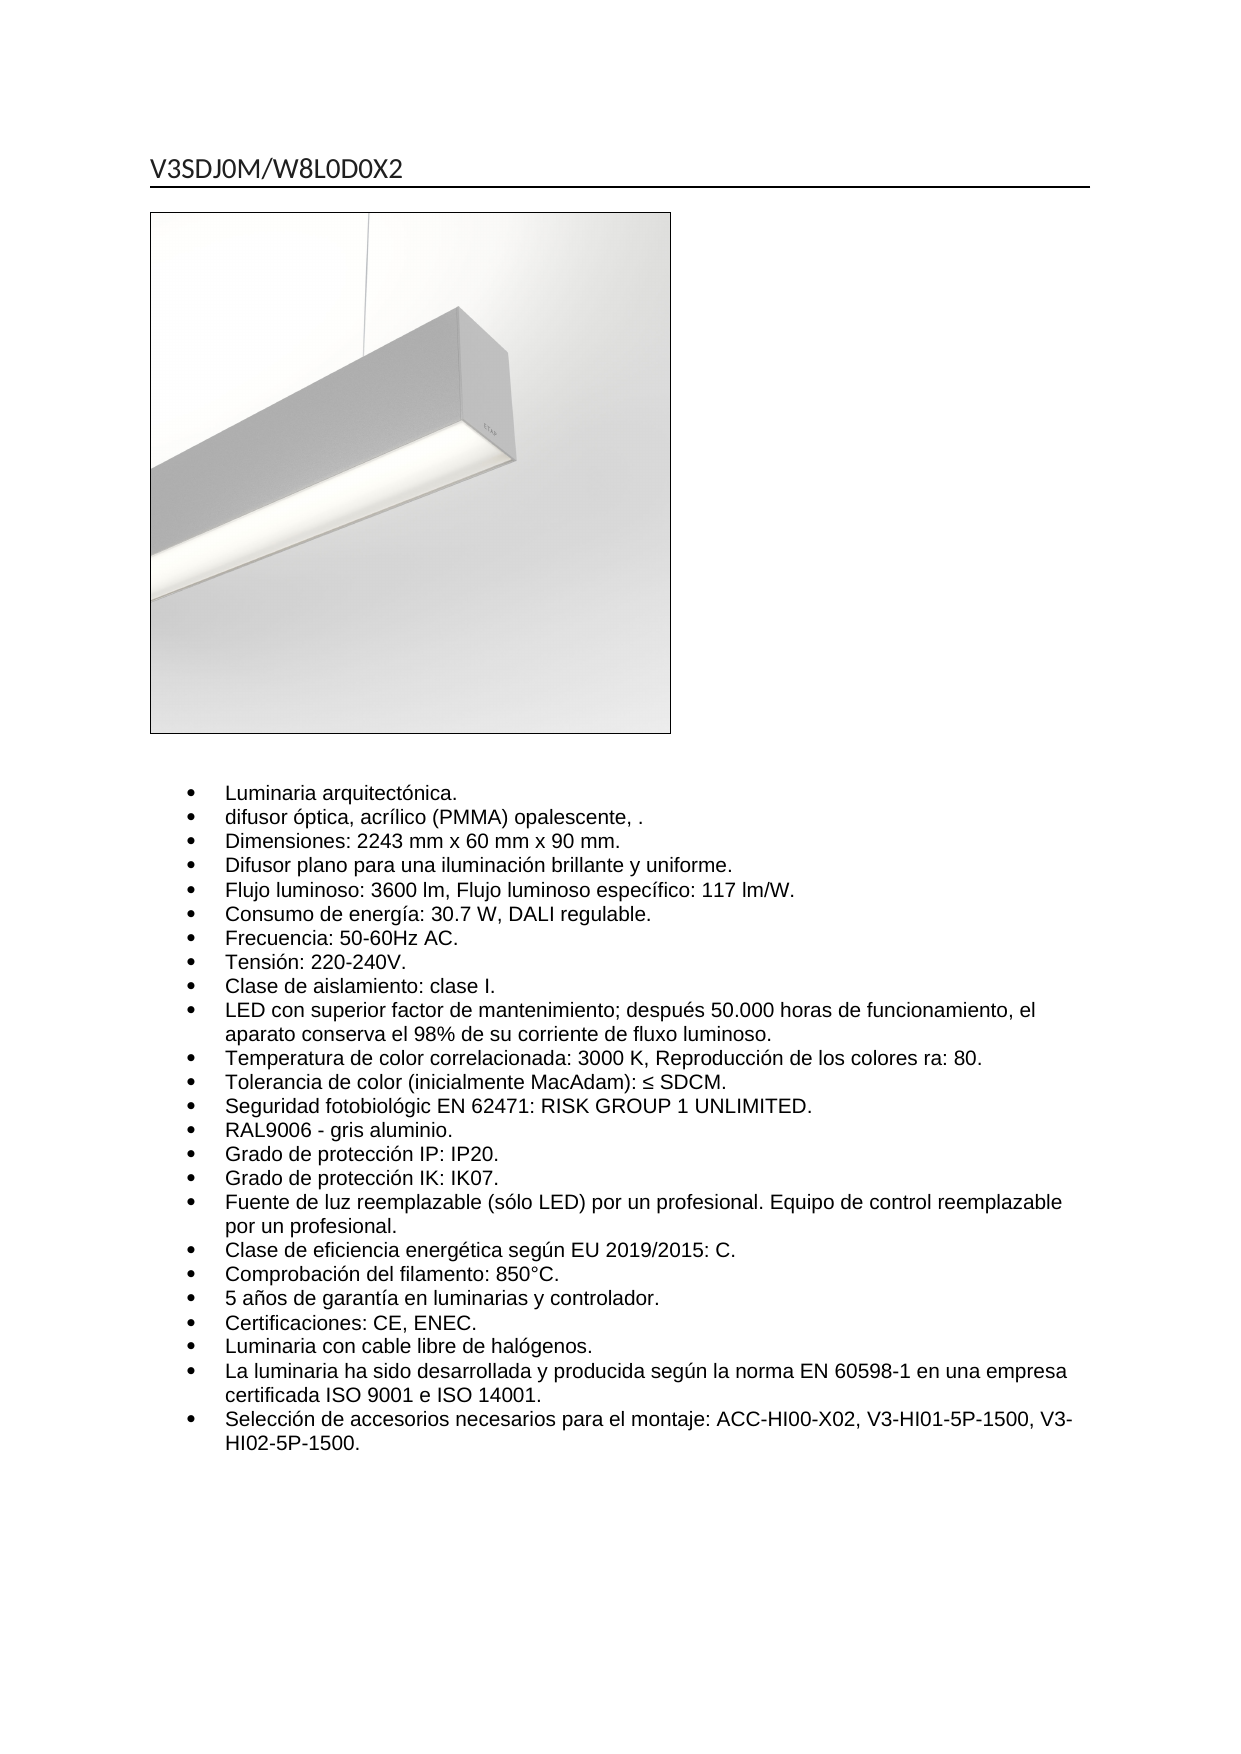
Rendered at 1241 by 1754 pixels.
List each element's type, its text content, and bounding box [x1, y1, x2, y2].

list Grado de protección IK: IK07. [187, 1166, 1090, 1190]
list Grado de protección IP: IP20. [187, 1142, 1090, 1166]
picture [151, 213, 670, 733]
list Tensión: 220-240V. [187, 949, 1090, 974]
list Seguridad fotobiológic EN 62471: RISK GROUP 1 UNLIMITED. [187, 1094, 1090, 1118]
list LED con superior factor de mantenimiento; después 50.000 horas de funcionamiento, el aparato conserva el 98% de su corriente de fluxo luminoso. [187, 998, 1090, 1046]
list Dimensiones: 2243 mm x 60 mm x 90 mm. [187, 829, 1090, 853]
list Comprobación del filamento: 850°C. [187, 1262, 1090, 1286]
list 5 años de garantía en luminarias y controlador. [187, 1286, 1090, 1310]
list Fuente de luz reemplazable (sólo LED) por un profesional. Equipo de control reemplazable por un profesional. [187, 1190, 1090, 1238]
list Frecuencia: 50-60Hz AC. [187, 926, 1090, 949]
list Luminaria arquitectónica. [187, 781, 1090, 805]
list Temperatura de color correlacionada: 3000 K, Reproducción de los colores ra: 80. [187, 1046, 1090, 1070]
list difusor óptica, acrílico (PMMA) opalescente, . [187, 805, 1090, 829]
list Tolerancia de color (inicialmente MacAdam): ≤ SDCM. [187, 1070, 1090, 1094]
list Certificaciones: CE, ENEC. [187, 1310, 1090, 1334]
list Flujo luminoso: 3600 lm, Flujo luminoso específico: 117 lm/W. [187, 877, 1090, 901]
list Selección de accesorios necesarios para el montaje: ACC-HI00-X02, V3-HI01-5P-1500, V3-HI02-5P-1500. [187, 1406, 1090, 1454]
list RAL9006 - gris aluminio. [187, 1118, 1090, 1142]
text V3SDJ0M/W8L0D0X2 [150, 150, 1090, 186]
list La luminaria ha sido desarrollada y producida según la norma EN 60598-1 en una empresa certificada ISO 9001 e ISO 14001. [187, 1358, 1090, 1406]
list Luminaria con cable libre de halógenos. [187, 1334, 1090, 1358]
list Consumo de energía: 30.7 W, DALI regulable. [187, 901, 1090, 926]
list Difusor plano para una iluminación brillante y uniforme. [187, 853, 1090, 877]
list Clase de aislamiento: clase I. [187, 974, 1090, 998]
list Clase de eficiencia energética según EU 2019/2015: C. [187, 1238, 1090, 1262]
